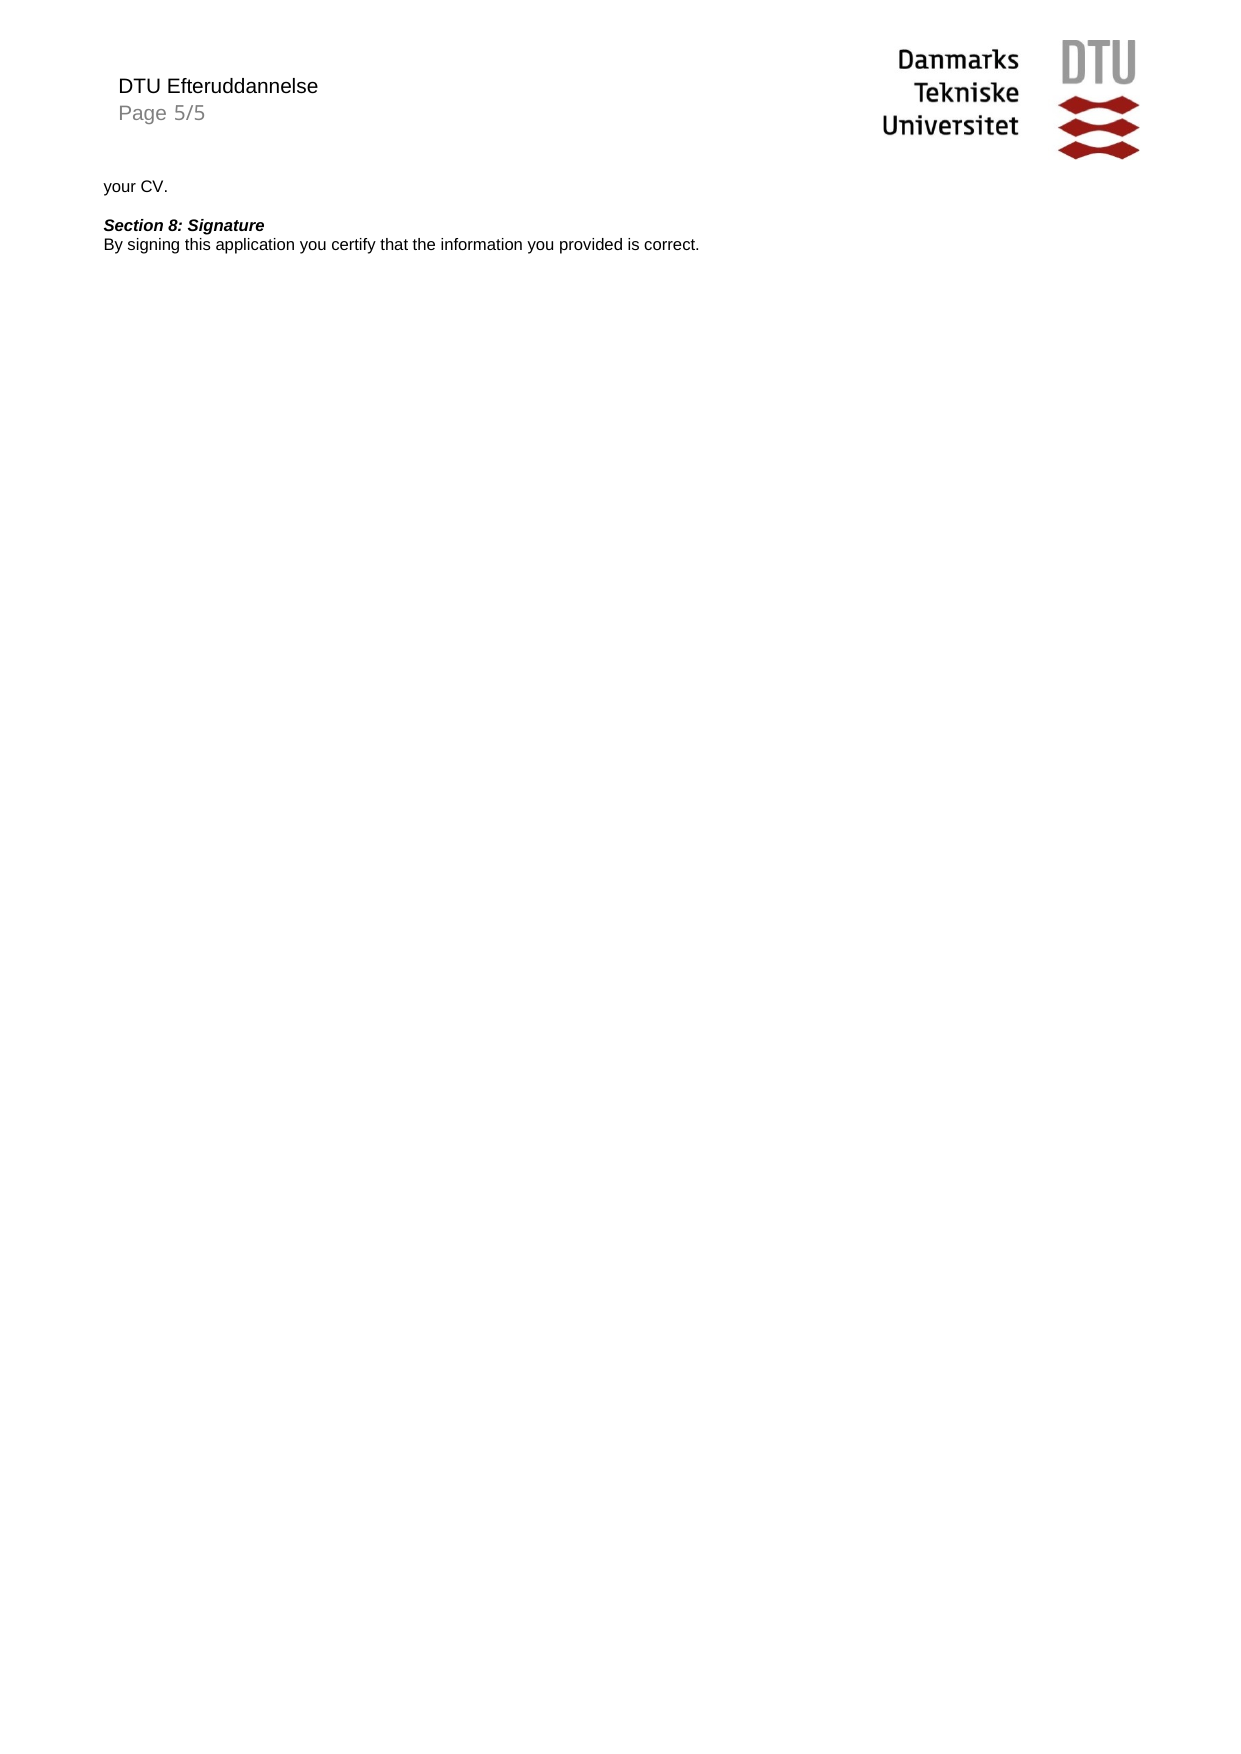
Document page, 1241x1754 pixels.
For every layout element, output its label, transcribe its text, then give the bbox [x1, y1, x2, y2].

picture [883, 40, 1141, 160]
text Section 8: Signature [103, 216, 1048, 235]
text By signing this application you certify that the information you provided is correct. [103, 235, 1048, 254]
text - Curriculum Vitae: If you have other relevant qualifications or completed/ongoing educational programmes, you can state this in your CV. [103, 177, 1048, 196]
